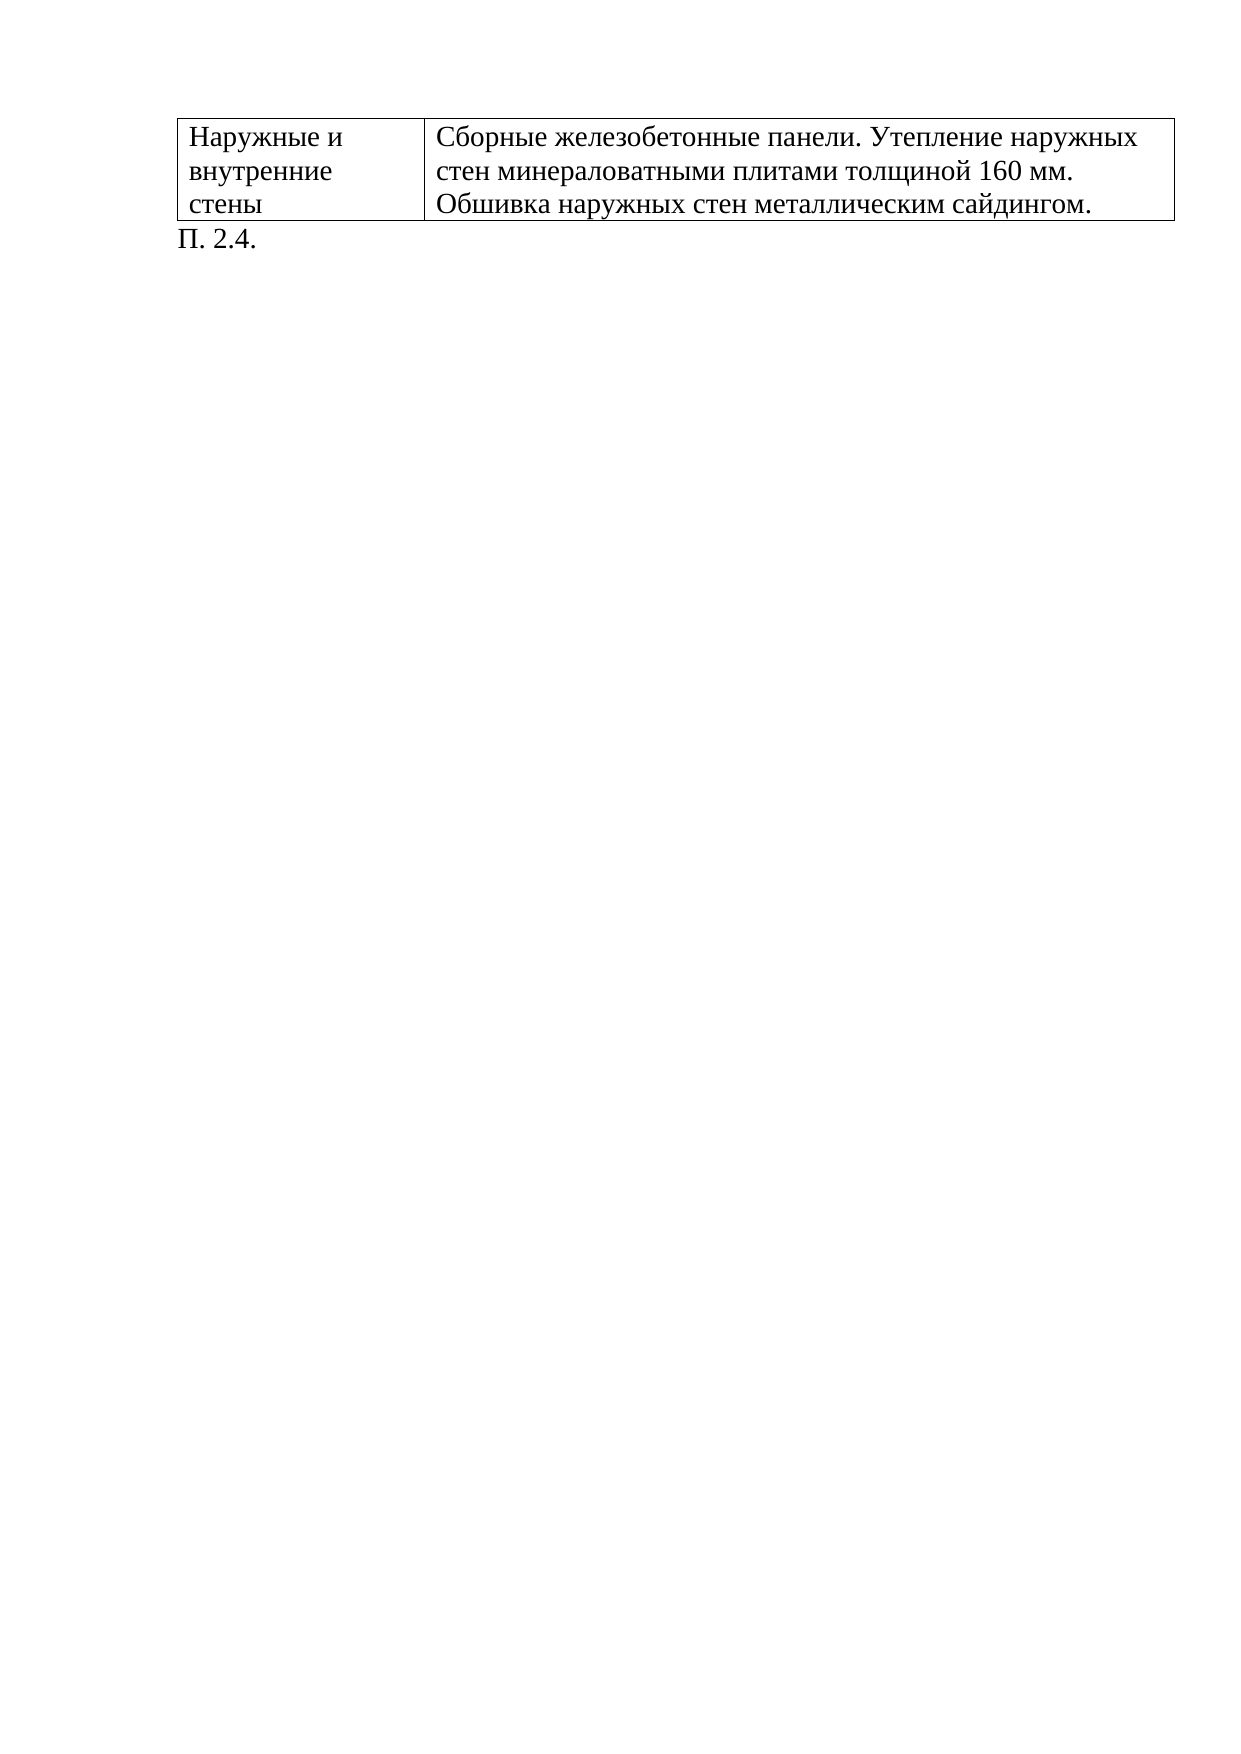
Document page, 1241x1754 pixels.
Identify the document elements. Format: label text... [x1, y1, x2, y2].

table_header Сборные железобетонные панели. Утепление наружных стен минераловатными плитами толщиной 160 мм. Обшивка наружных стен металлическим сайдингом. [425, 119, 1174, 220]
table_header Наружные и внутренние стены [178, 119, 424, 220]
text П. 2.4. [177, 221, 1152, 254]
